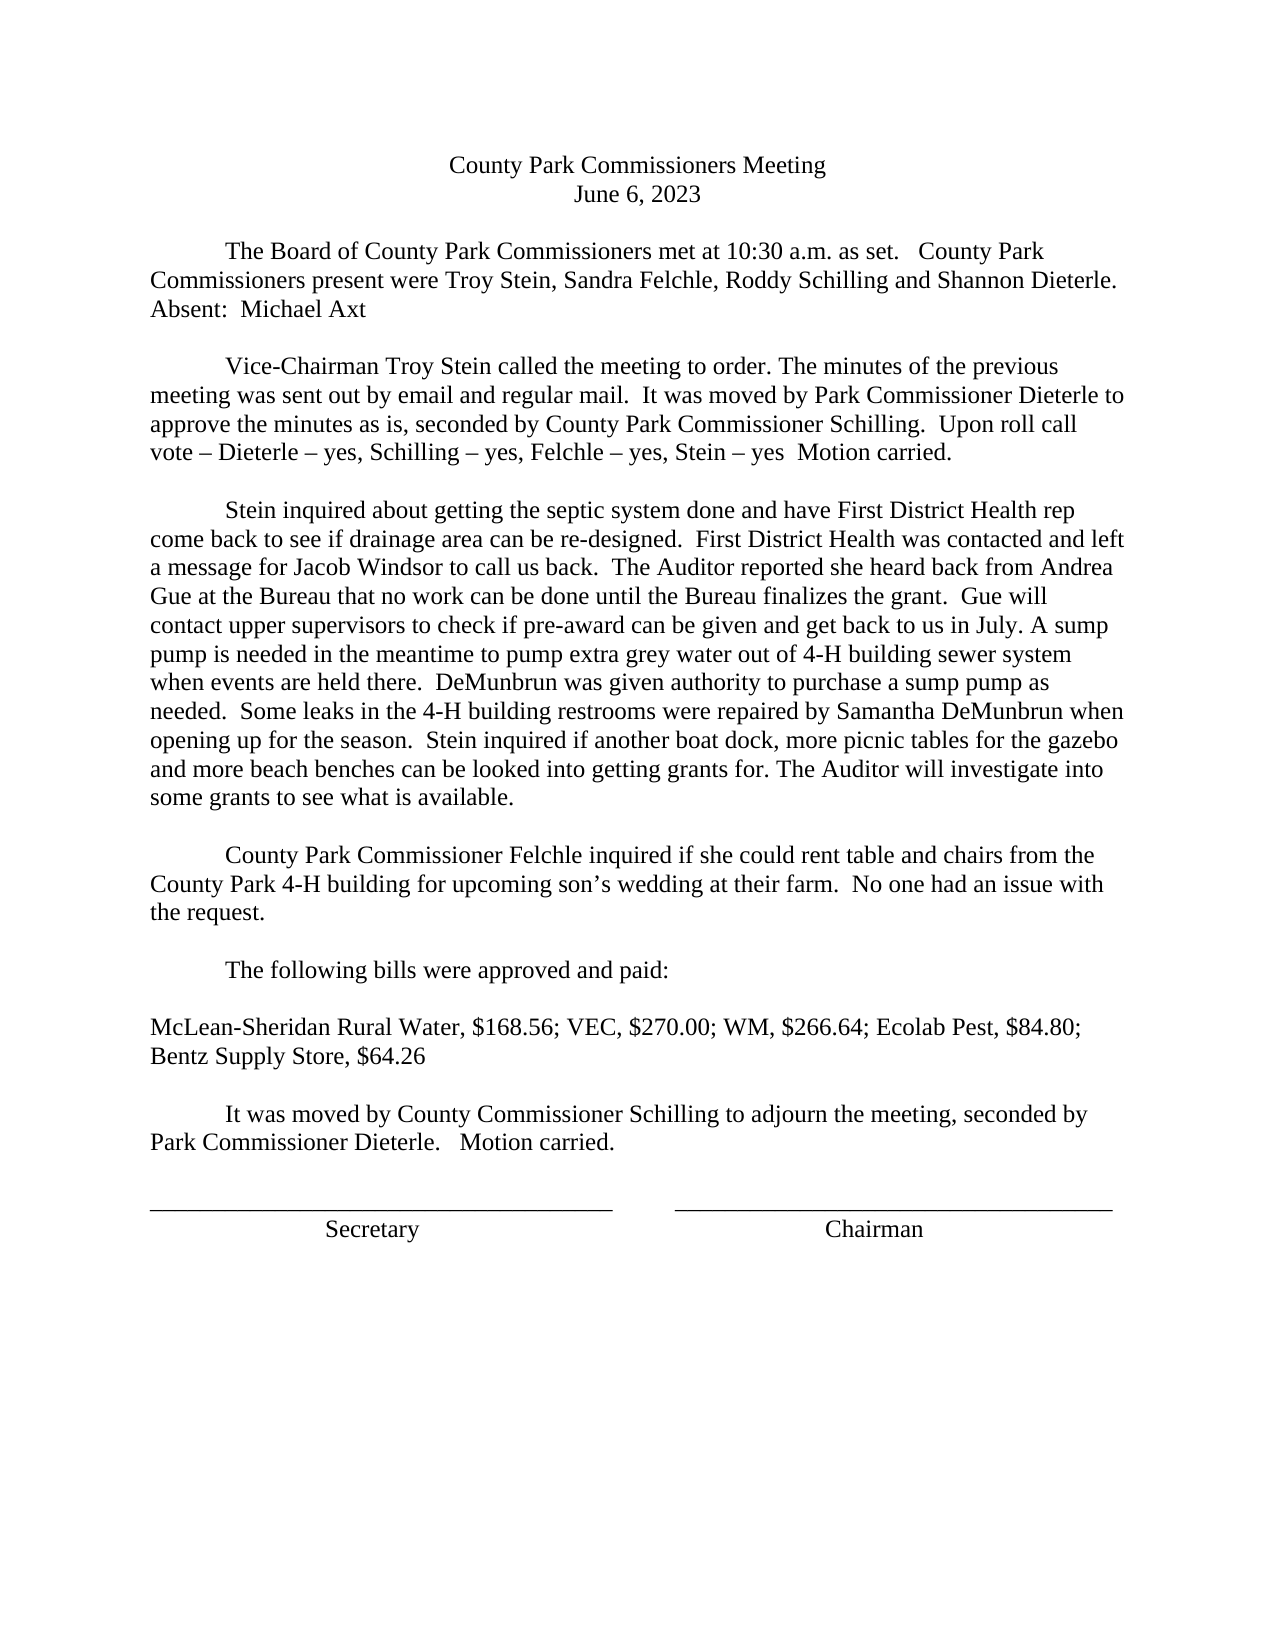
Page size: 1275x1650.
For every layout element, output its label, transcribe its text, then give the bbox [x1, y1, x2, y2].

text _____________________________________ ___________________________________ [150, 1185, 1125, 1214]
text County Park Commissioner Felchle inquired if she could rent table and chairs from the County Park 4-H building for upcoming son’s wedding at their farm. No one had an issue with the request. [150, 840, 1125, 926]
text The following bills were approved and paid: [150, 955, 1125, 984]
text Secretary Chairman [150, 1214, 1125, 1242]
text Stein inquired about getting the septic system done and have First District Health rep come back to see if drainage area can be re-designed. First District Health was contacted and left a message for Jacob Windsor to call us back. The Auditor reported she heard back from Andrea Gue at the Bureau that no work can be done until the Bureau finalizes the grant. Gue will contact upper supervisors to check if pre-award can be given and get back to us in July. A sump pump is needed in the meantime to pump extra grey water out of 4-H building sewer system when events are held there. DeMunbrun was given authority to purchase a sump pump as needed. Some leaks in the 4-H building restrooms were repaired by Samantha DeMunbrun when opening up for the season. Stein inquired if another boat dock, more picnic tables for the gazebo and more beach benches can be looked into getting grants for. The Auditor will investigate into some grants to see what is available. [150, 495, 1125, 811]
text McLean-Sheridan Rural Water, $168.56; VEC, $270.00; WM, $266.64; Ecolab Pest, $84.80; Bentz Supply Store, $64.26 [150, 1012, 1125, 1070]
text Vice-Chairman Troy Stein called the meeting to order. The minutes of the previous meeting was sent out by email and regular mail. It was moved by Park Commissioner Dieterle to approve the minutes as is, seconded by County Park Commissioner Schilling. Upon roll call vote – Dieterle – yes, Schilling – yes, Felchle – yes, Stein – yes Motion carried. [150, 351, 1125, 466]
text It was moved by County Commissioner Schilling to adjourn the meeting, seconded by Park Commissioner Dieterle. Motion carried. [150, 1099, 1125, 1156]
text The Board of County Park Commissioners met at 10:30 a.m. as set. County Park Commissioners present were Troy Stein, Sandra Felchle, Roddy Schilling and Shannon Dieterle. [150, 236, 1125, 294]
text June 6, 2023 [150, 179, 1125, 207]
text County Park Commissioners Meeting [150, 150, 1125, 179]
text Absent: Michael Axt [150, 294, 1125, 322]
